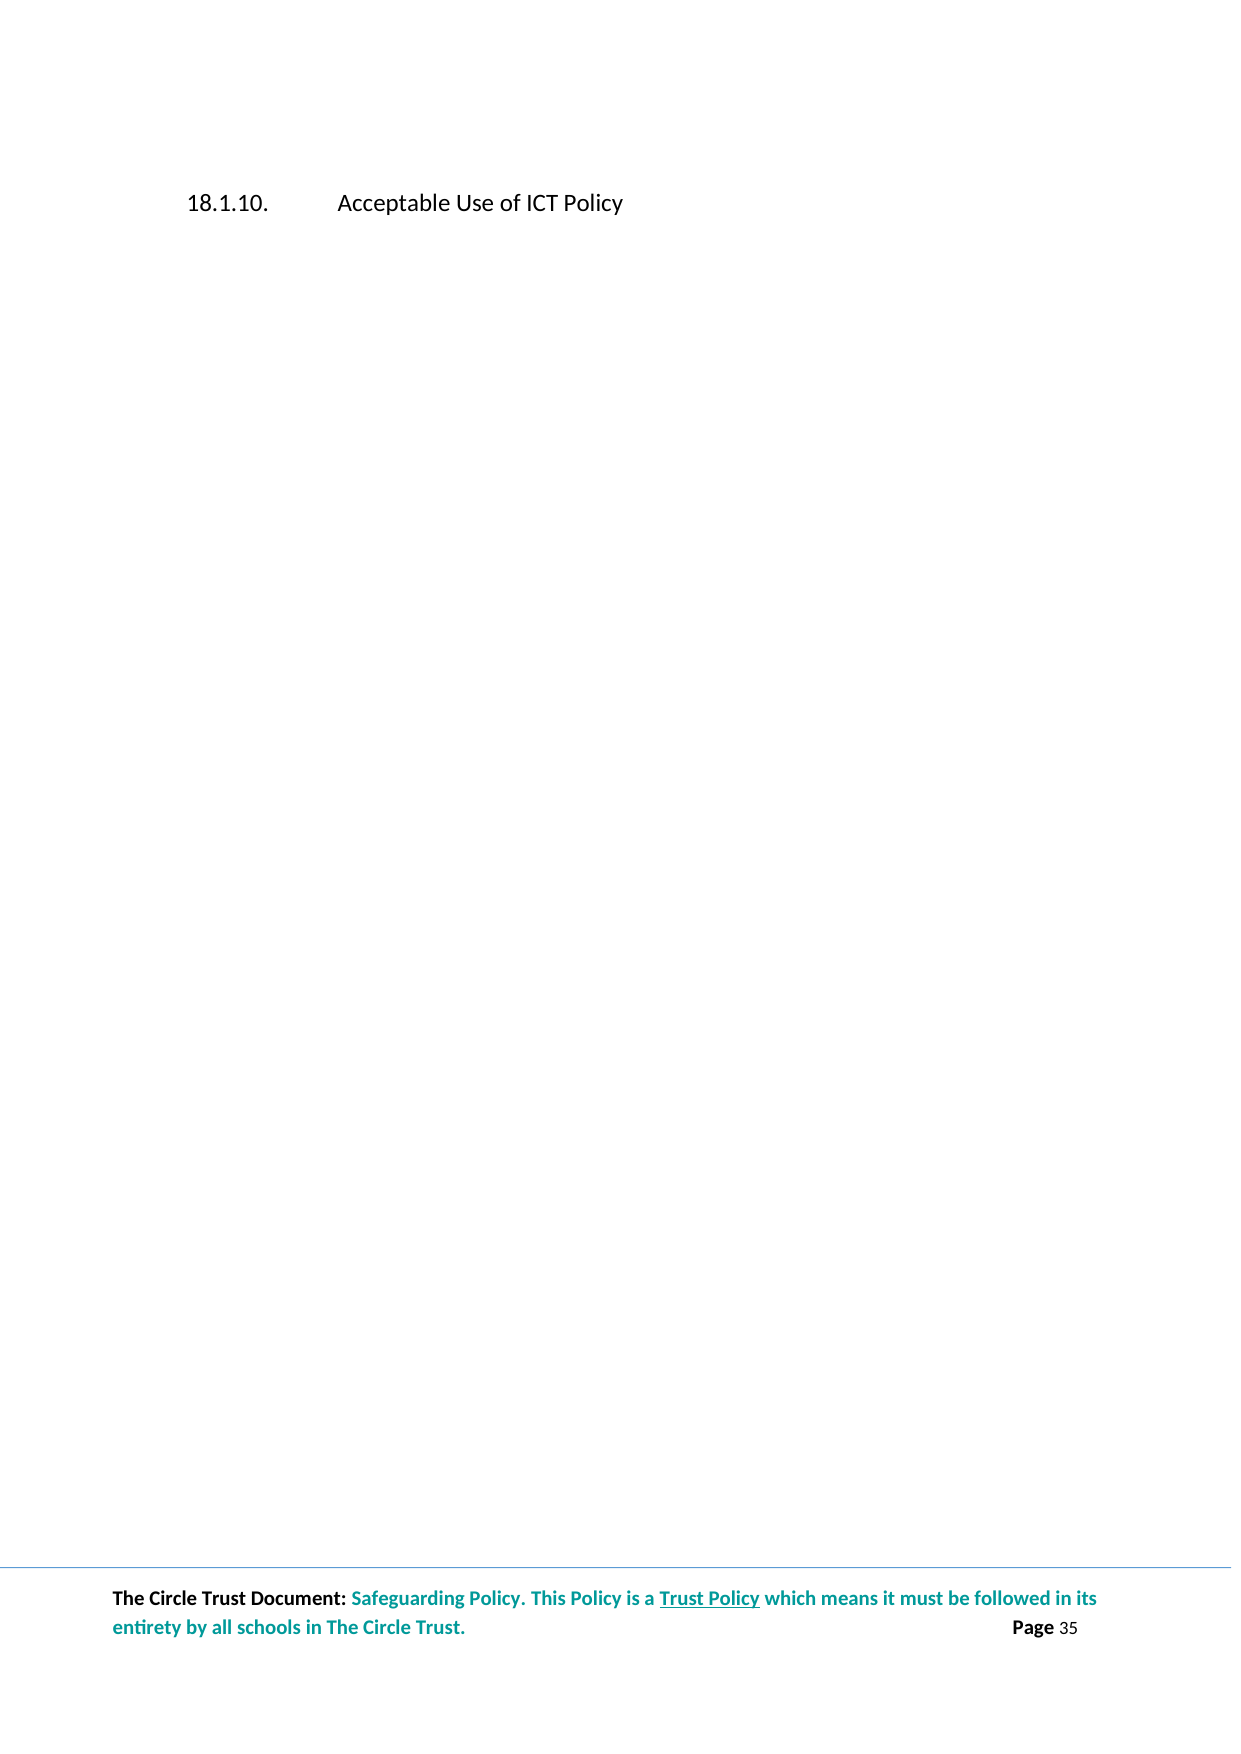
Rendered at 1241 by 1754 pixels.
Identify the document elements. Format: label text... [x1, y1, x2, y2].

subtitle Acceptable Use of ICT Policy [186, 187, 1128, 218]
